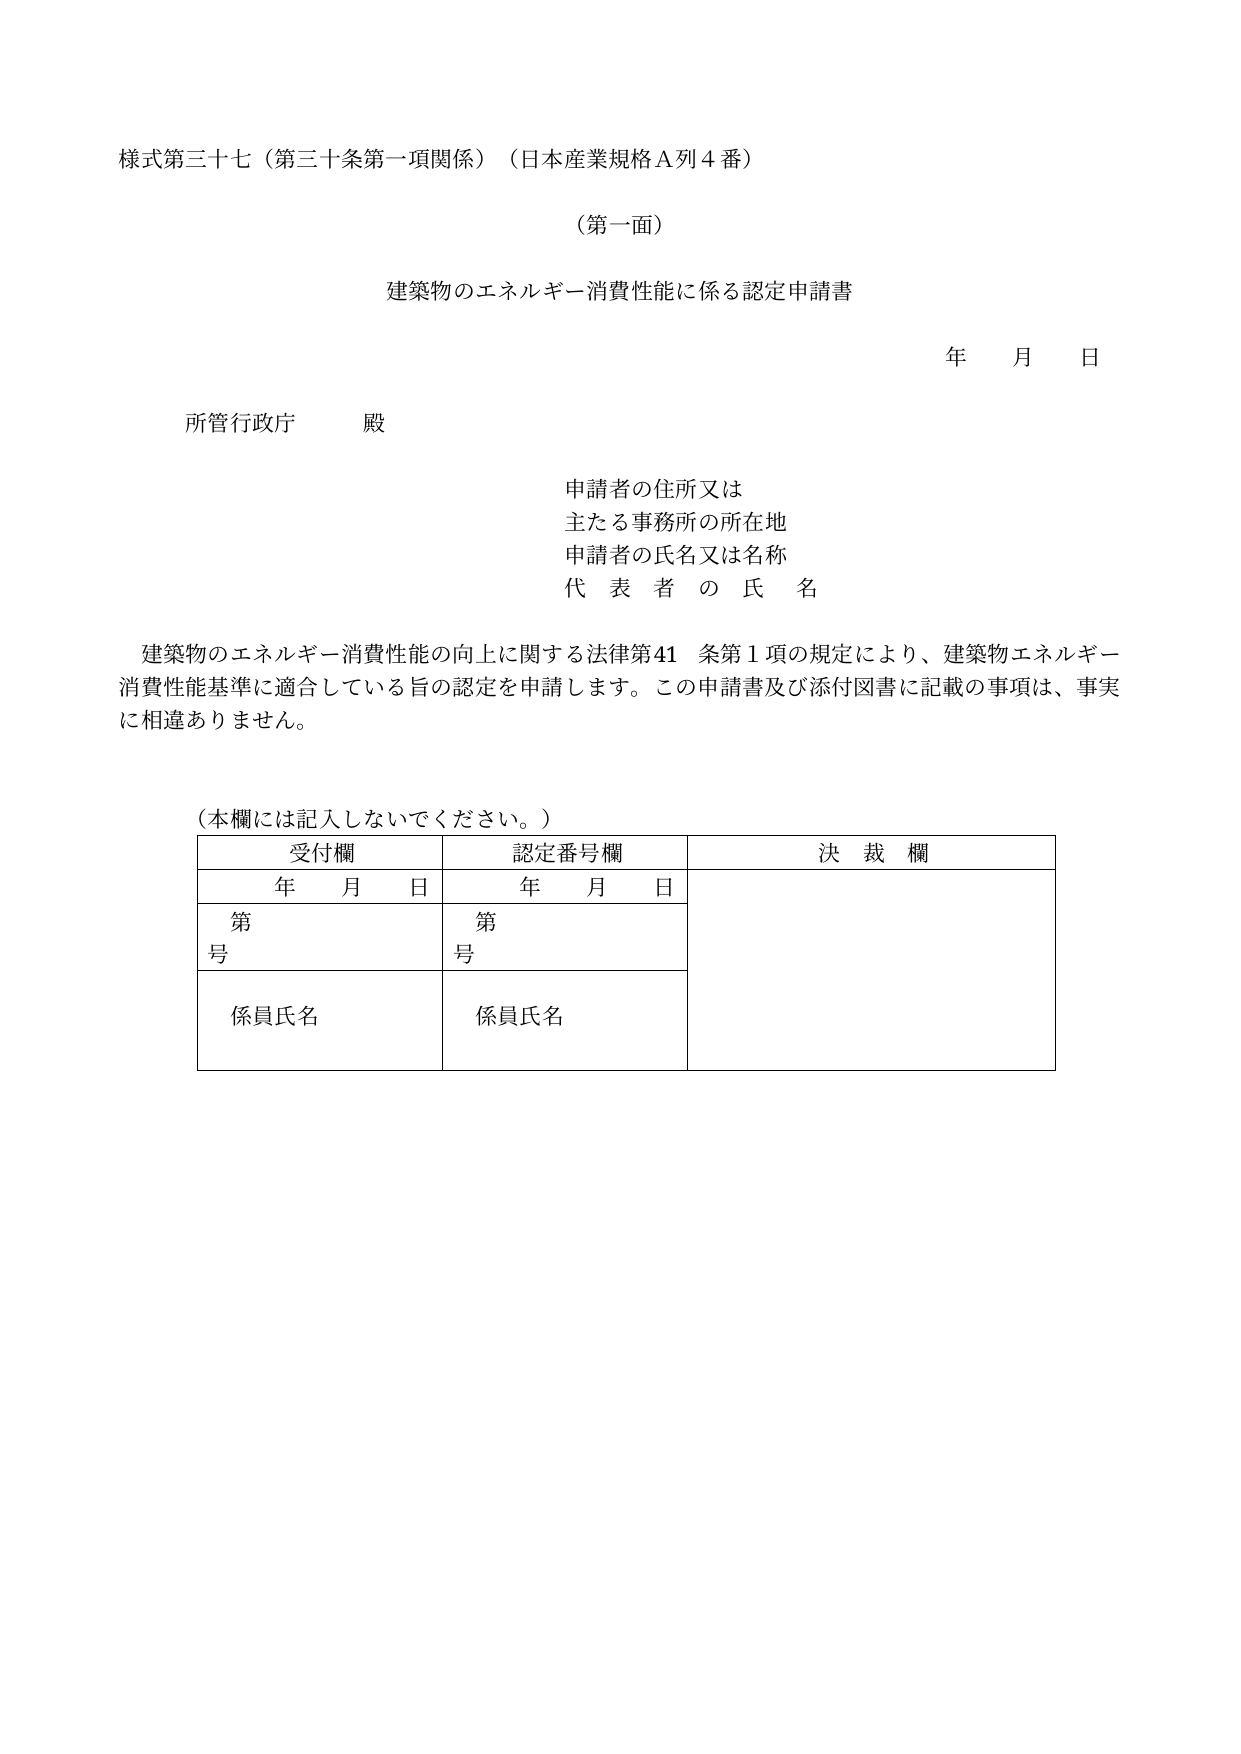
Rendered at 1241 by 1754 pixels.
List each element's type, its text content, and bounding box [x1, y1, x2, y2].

table_cell 係員氏名 [443, 971, 687, 1070]
table_header 決 裁 欄 [688, 836, 1055, 869]
table_cell 第 号 [443, 904, 687, 970]
text 申請者の氏名又は名称 [564, 538, 1041, 571]
text 建築物のエネルギー消費性能の向上に関する法律第41条第１項の規定により、建築物エネルギー消費性能基準に適合している旨の認定を申請します。この申請書及び添付図書に記載の事項は、事実に相違ありません。 [118, 637, 1122, 736]
table_cell 年 月 日 [443, 870, 687, 903]
table_cell [688, 870, 1055, 1070]
table_cell 第 号 [198, 904, 442, 970]
text 申請者の住所又は 主たる事務所の所在地 [564, 472, 1041, 538]
text 年 月 日 [118, 339, 1101, 372]
table_header 受付欄 [198, 836, 442, 869]
text 代表者の氏名 [564, 571, 1041, 604]
text （本欄には記入しないでください。） [177, 802, 1122, 835]
text 建築物のエネルギー消費性能に係る認定申請書 [118, 273, 1122, 306]
table_cell 係員氏名 [198, 971, 442, 1070]
table_header 認定番号欄 [443, 836, 687, 869]
table_cell 年 月 日 [198, 870, 442, 903]
text 様式第三十七（第三十条第一項関係）（日本産業規格Ａ列４番） [118, 141, 1122, 174]
text （第一面） [118, 207, 1122, 240]
text 所管行政庁 殿 [118, 406, 1122, 438]
